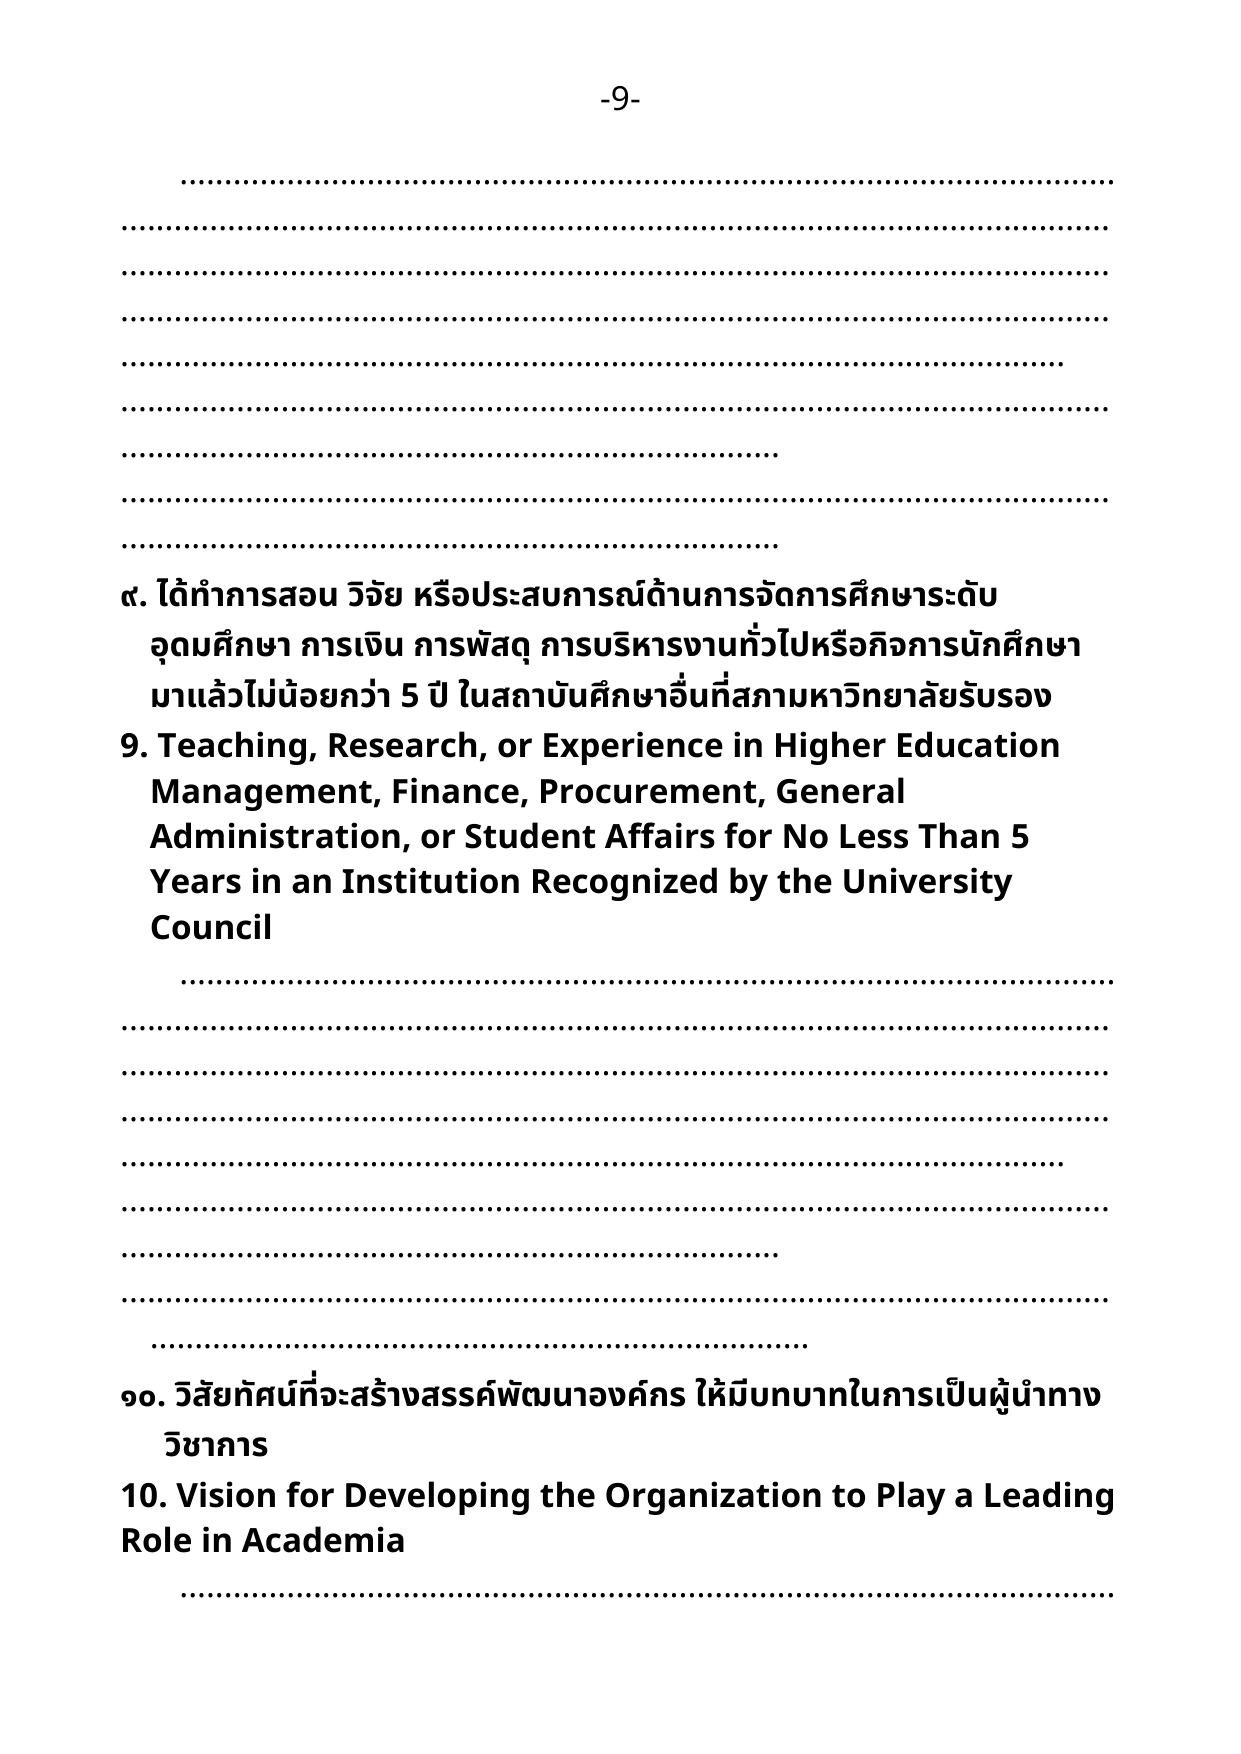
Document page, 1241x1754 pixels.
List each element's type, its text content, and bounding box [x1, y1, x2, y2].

text 9. Teaching, Research, or Experience in Higher Education Management, Finance, Procurement, General Administration, or Student Affairs for No Less Than 5 Years in an Institution Recognized by the University Council [120, 722, 1120, 949]
text ................................................................................................................................................................................................................................................................................................................................................................................................................................................................................................................................................................ [120, 949, 1120, 1176]
text ................................................................................................................................................................................................................................................................................................................................................................................................................................................................................................................................................................ [120, 149, 1120, 376]
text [120, 1471, 1120, 1608]
text ๙. ได้ทำการสอน วิจัย หรือประสบการณ์ด้านการจัดการศึกษาระดับอุดมศึกษา การเงิน การพัสดุ การบริหารงานทั่วไปหรือกิจการนักศึกษา มาแล้วไม่น้อยกว่า 5 ปี ในสถาบันศึกษาอื่นที่สภามหาวิทยาลัยรับรอง [120, 570, 1120, 722]
text ๑๐. วิสัยทัศน์ที่จะสร้างสรรค์พัฒนาองค์กร ให้มีบทบาทในการเป็นผู้นำทางวิชาการ [120, 1370, 1120, 1471]
